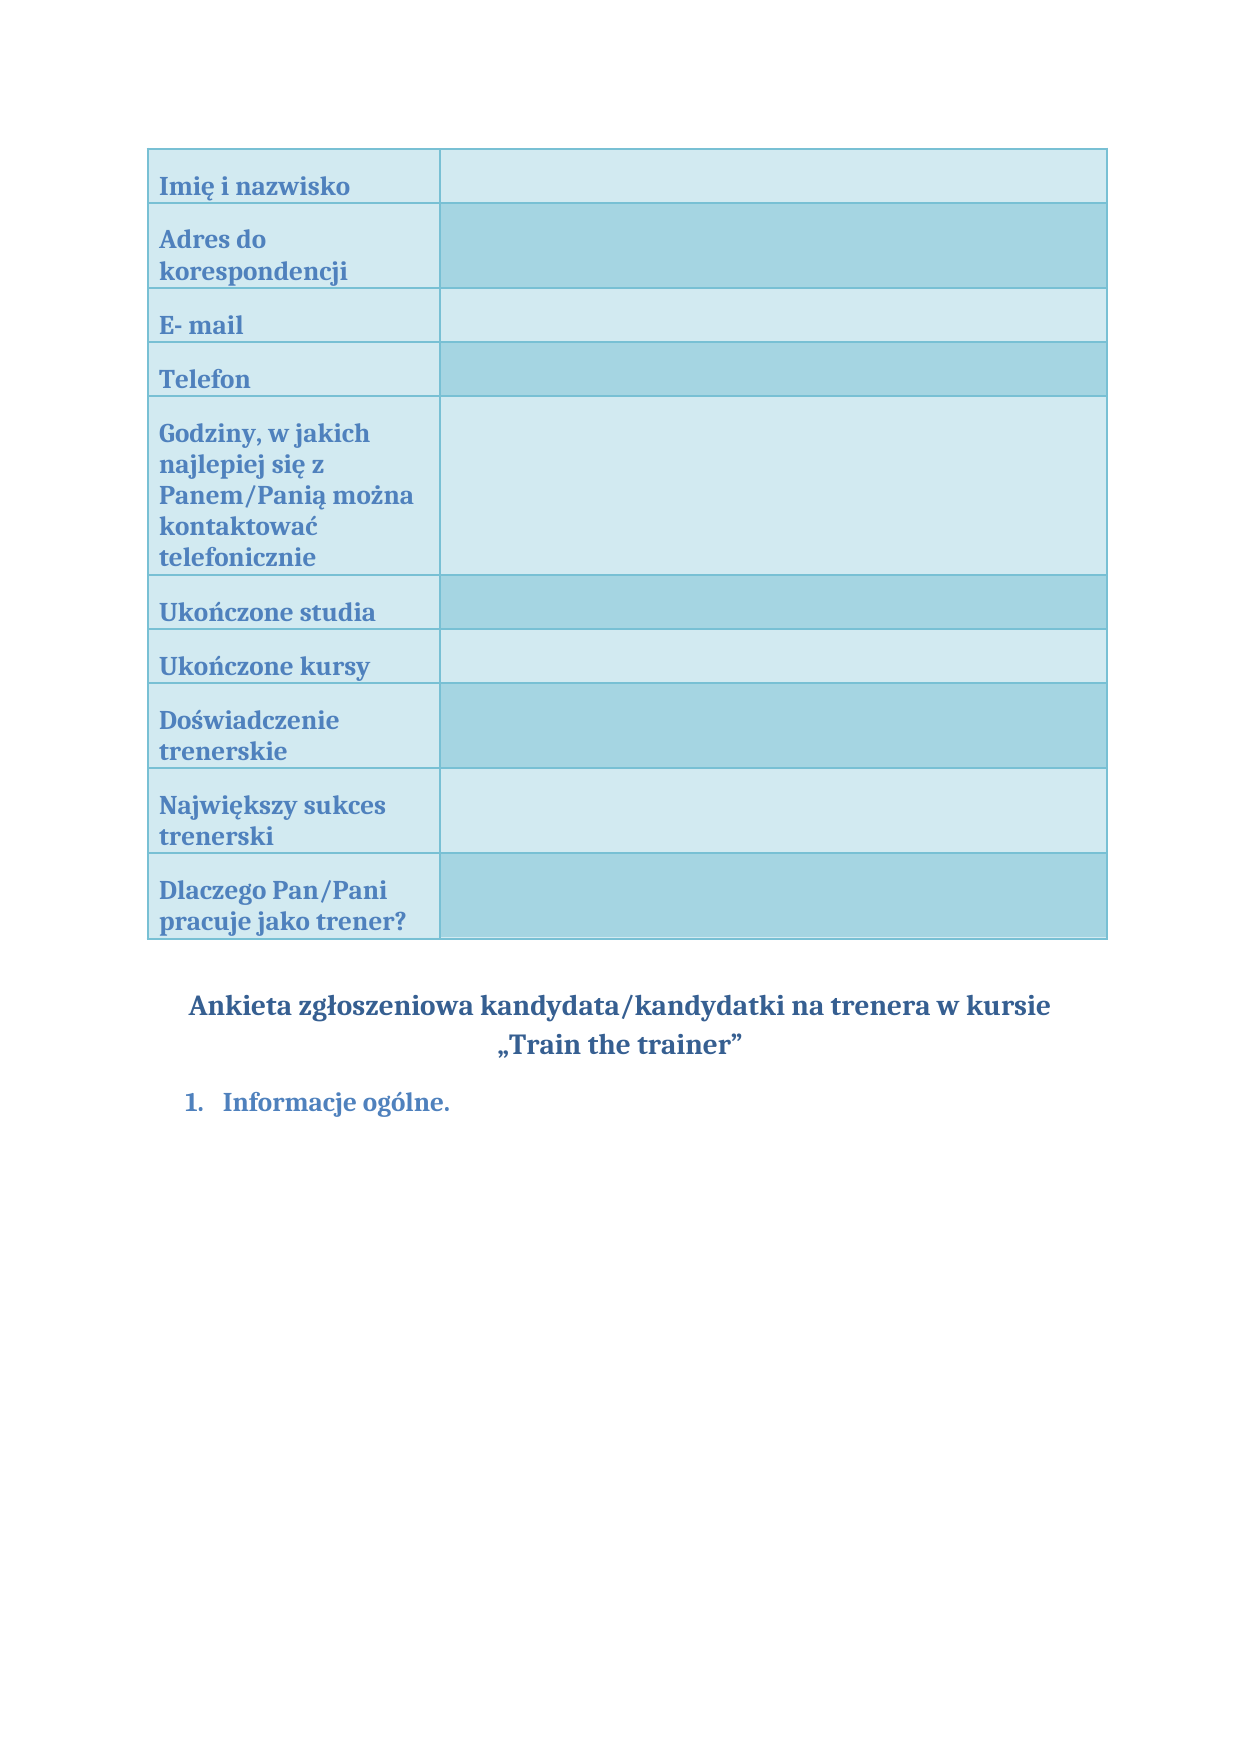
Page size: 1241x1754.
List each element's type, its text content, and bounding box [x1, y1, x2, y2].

table_cell Adres do korespondencji [149, 204, 439, 287]
table_cell [441, 576, 1106, 628]
table_cell [441, 854, 1106, 937]
table_cell [441, 684, 1106, 767]
subtitle Informacje ogólne. [185, 1087, 1093, 1118]
table_cell E- mail [149, 289, 439, 341]
table_cell Ukończone kursy [149, 630, 439, 682]
table_cell [441, 630, 1106, 682]
table_cell [441, 204, 1106, 287]
table_cell [441, 397, 1106, 574]
table_cell Największy sukces trenerski [149, 769, 439, 852]
table_header Imię i nazwisko [149, 150, 439, 202]
table_cell [441, 343, 1106, 395]
table_cell Telefon [149, 343, 439, 395]
table_cell Ukończone studia [149, 576, 439, 628]
table_cell Godziny, w jakich najlepiej się z Panem/Panią można kontaktować telefonicznie [149, 397, 439, 574]
table_cell Dlaczego Pan/Pani pracuje jako trener? [149, 854, 439, 937]
table_cell Doświadczenie trenerskie [149, 684, 439, 767]
table_header [441, 150, 1106, 202]
table_cell [441, 289, 1106, 341]
table_cell [441, 769, 1106, 852]
